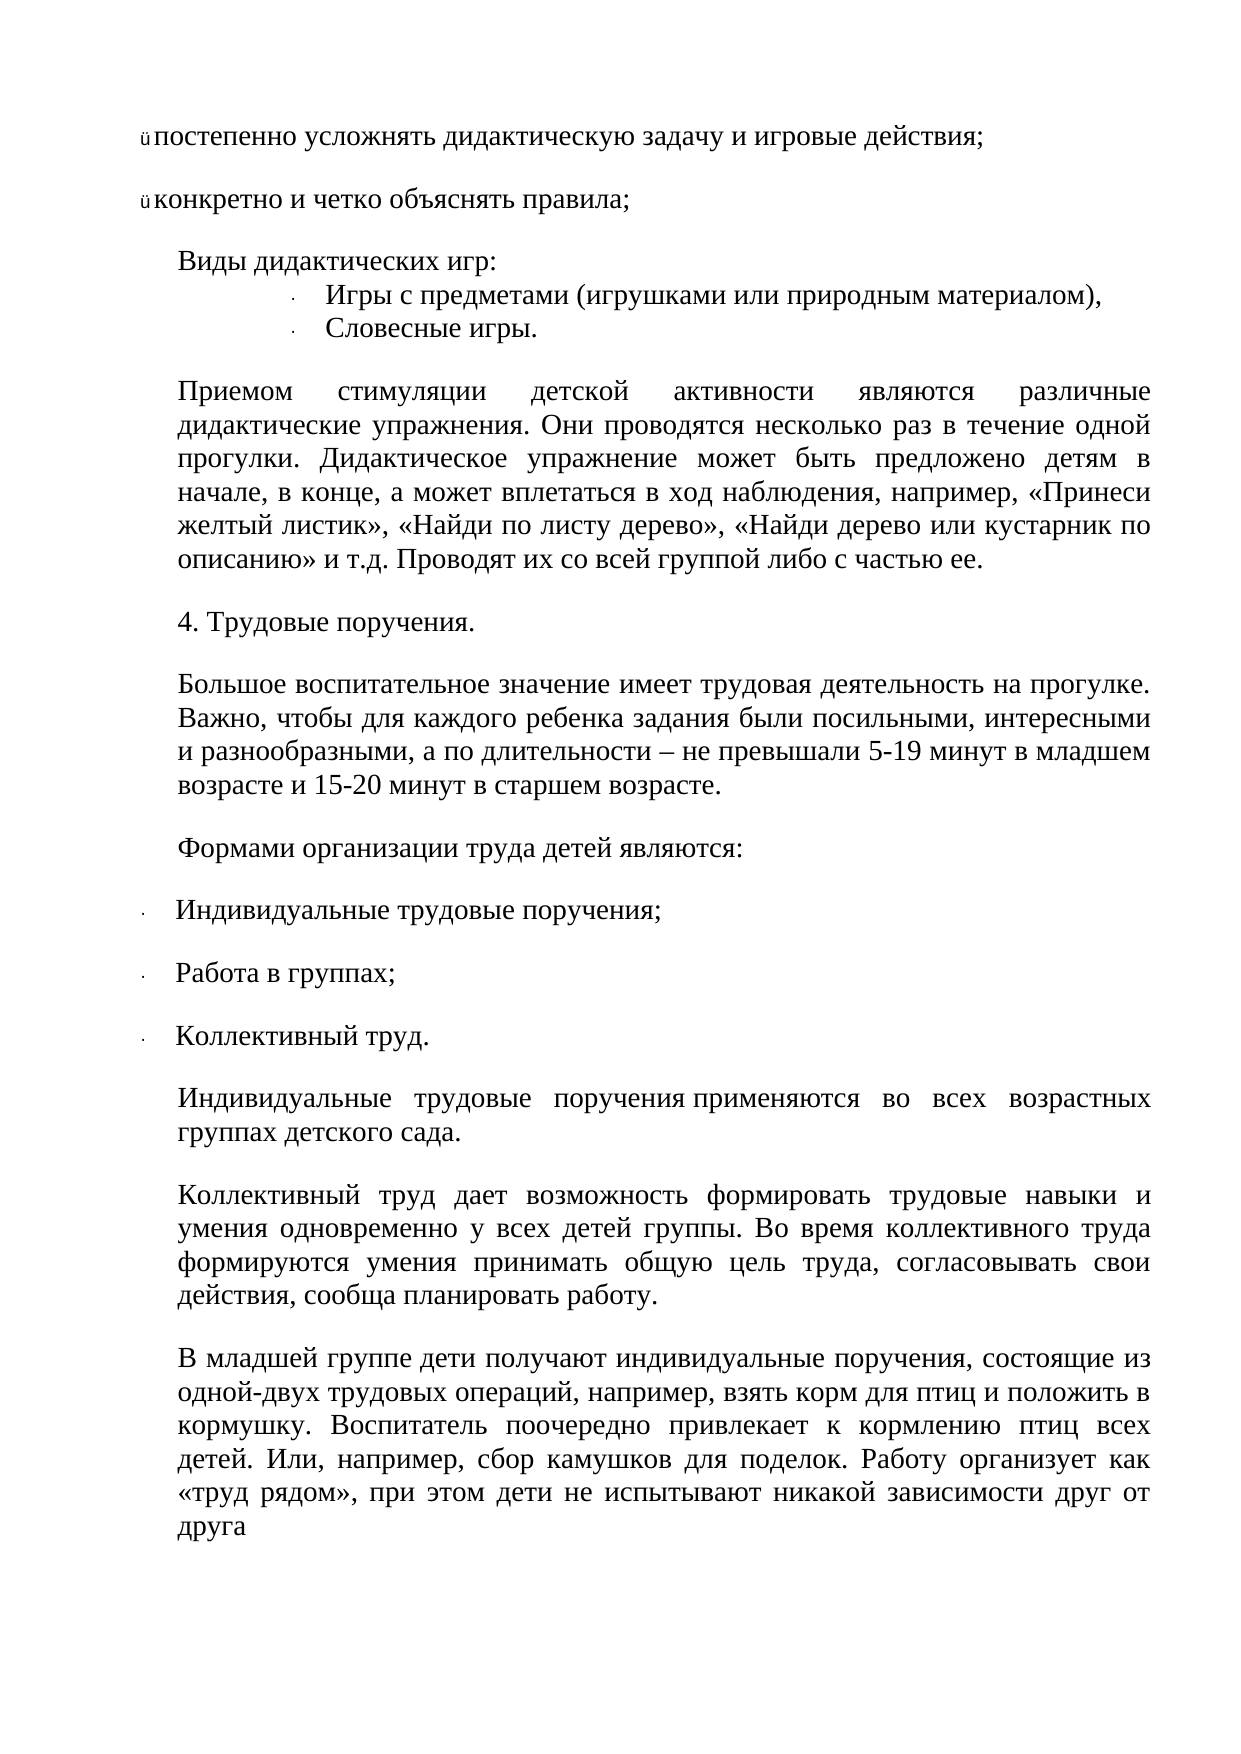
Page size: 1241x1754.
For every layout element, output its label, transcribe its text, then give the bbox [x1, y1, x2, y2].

text Индивидуальные трудовые поручения применяются во всех возрастных группах детского сада. [177, 1081, 1152, 1148]
text 4. Трудовые поручения. [177, 604, 1152, 637]
text ü постепенно усложнять дидактическую задачу и игровые действия; [140, 118, 1152, 152]
text Формами организации труда детей являются: [177, 830, 1152, 863]
text Большое воспитательное значение имеет трудовая деятельность на прогулке. Важно, чтобы для каждого ребенка задания были посильными, интересными и разнообразными, а по длительности – не превышали 5-19 минут в младшем возрасте и 15-20 минут в старшем возрасте. [177, 666, 1152, 801]
text В младшей группе дети получают индивидуальные поручения, состоящие из одной-двух трудовых операций, например, взять корм для птиц и положить в кормушку. Воспитатель поочередно привлекает к кормлению птиц всех детей. Или, например, сбор камушков для поделок. Работу организует как «труд рядом», при этом дети не испытывают никакой зависимости друг от друга [177, 1340, 1152, 1541]
text · Коллективный труд. [140, 1018, 1152, 1051]
text · Работа в группах; [140, 955, 1152, 989]
text · Словесные игры. [290, 311, 1152, 344]
text · Индивидуальные трудовые поручения; [140, 892, 1152, 926]
text Коллективный труд дает возможность формировать трудовые навыки и умения одновременно у всех детей группы. Во время коллективного труда формируются умения принимать общую цель труда, согласовывать свои действия, сообща планировать работу. [177, 1177, 1152, 1311]
text Приемом стимуляции детской активности являются различные дидактические упражнения. Они проводятся несколько раз в течение одной прогулки. Дидактическое упражнение может быть предложено детям в начале, в конце, а может вплетаться в ход наблюдения, например, «Принеси желтый листик», «Найди по листу дерево», «Найди дерево или кустарник по описанию» и т.д. Проводят их со всей группой либо с частью ее. [177, 373, 1152, 574]
text · Игры с предметами (игрушками или природным материалом), [290, 277, 1152, 311]
text Виды дидактических игр: [177, 243, 1152, 277]
text ü конкретно и четко объяснять правила; [140, 181, 1152, 214]
